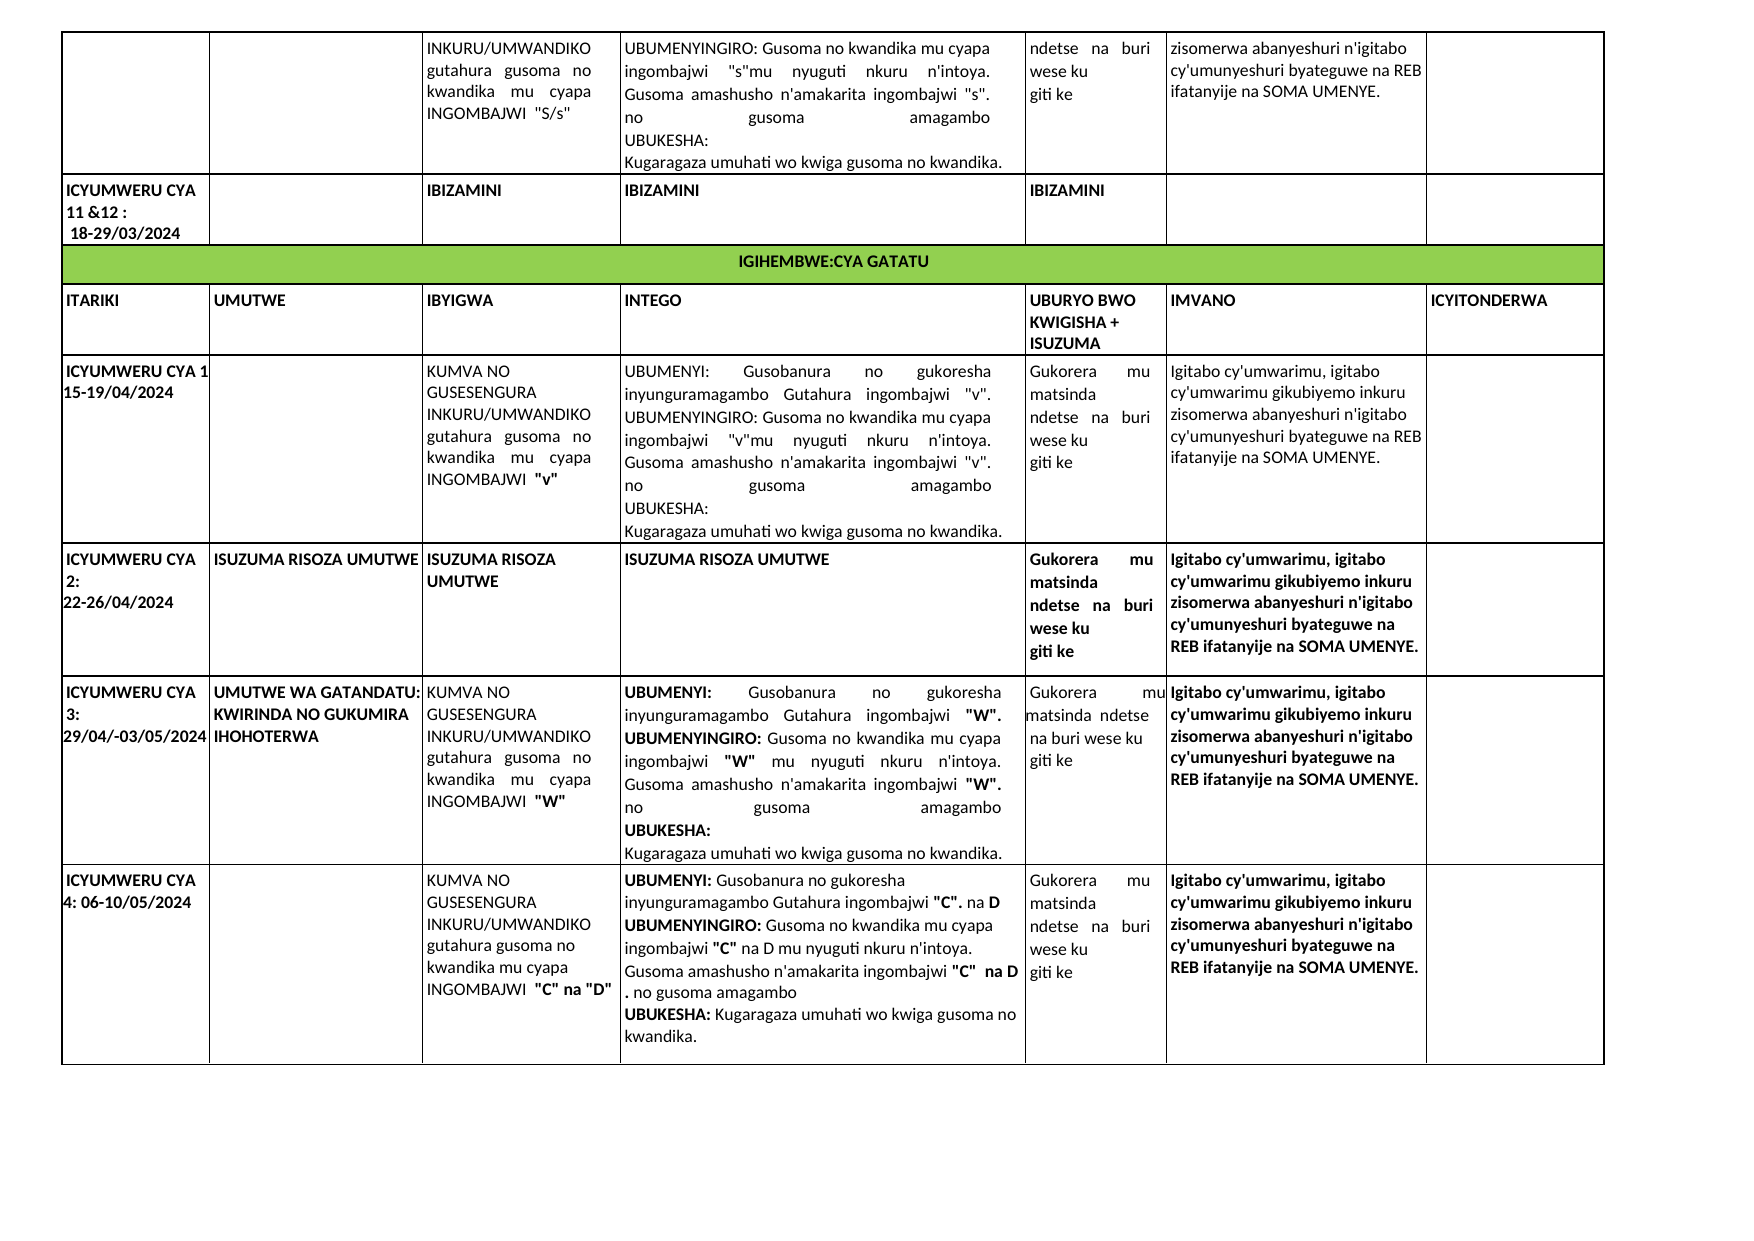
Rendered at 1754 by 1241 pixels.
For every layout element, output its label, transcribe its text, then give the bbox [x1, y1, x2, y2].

table_cell Igitabo cy'umwarimu, igitabo cy'umwarimu gikubiyemo inkuru zisomerwa abanyeshuri n'igitabo cy'umunyeshuri byateguwe na REB ifatanyije na SOMA UMENYE. [1167, 356, 1426, 542]
table_cell ICYUMWERU CYA 11 &12 : 18-29/03/2024 [63, 175, 209, 244]
table_cell UBUMENYI: Gusobanura no gukoresha inyunguramagambo Gutahura ingombajwi "v". UBUMENYINGIRO: Gusoma no kwandika mu cyapa ingombajwi "v"mu nyuguti nkuru n'intoya. Gusoma amashusho n'amakarita ingombajwi "v". no gusoma amagambo UBUKESHA: Kugaragaza umuhati wo kwiga gusoma no kwandika. [621, 356, 1025, 542]
table_cell ISUZUMA RISOZA UMUTWE [210, 544, 422, 675]
table_cell ICYUMWERU CYA 3: 29/04/-03/05/2024 [63, 677, 209, 863]
table_cell Gukorera mu matsinda ndetse na buri wese ku giti ke [1026, 677, 1166, 863]
table_cell ISUZUMA RISOZA UMUTWE [423, 544, 620, 675]
table_cell ICYUMWERU CYA 1 15-19/04/2024 [63, 356, 209, 542]
table_cell [1167, 175, 1426, 244]
table_cell [1427, 175, 1603, 244]
table_cell [210, 865, 422, 1063]
table_header [1427, 33, 1603, 173]
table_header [1026, 33, 1166, 173]
table_cell [210, 175, 422, 244]
table_cell [1427, 677, 1603, 863]
table_cell [1427, 544, 1603, 675]
table_cell Gukorera mu matsinda ndetse na buri wese ku giti ke [1026, 356, 1166, 542]
table_cell Igitabo cy'umwarimu, igitabo cy'umwarimu gikubiyemo inkuru zisomerwa abanyeshuri n'igitabo cy'umunyeshuri byateguwe na REB ifatanyije na SOMA UMENYE. [1167, 544, 1426, 675]
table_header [621, 33, 1025, 173]
table_cell IBIZAMINI [423, 175, 620, 244]
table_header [423, 33, 620, 173]
table_cell Gukorera mu matsinda ndetse na buri wese ku giti ke [1026, 865, 1166, 1063]
table_cell Igitabo cy'umwarimu, igitabo cy'umwarimu gikubiyemo inkuru zisomerwa abanyeshuri n'igitabo cy'umunyeshuri byateguwe na REB ifatanyije na SOMA UMENYE. [1167, 677, 1426, 863]
table_cell INTEGO [621, 285, 1025, 354]
table_cell UMUTWE WA GATANDATU: KWIRINDA NO GUKUMIRA IHOHOTERWA [210, 677, 422, 863]
table_cell IBYIGWA [423, 285, 620, 354]
table_header [210, 33, 422, 173]
table_cell Igitabo cy'umwarimu, igitabo cy'umwarimu gikubiyemo inkuru zisomerwa abanyeshuri n'igitabo cy'umunyeshuri byateguwe na REB ifatanyije na SOMA UMENYE. [1167, 865, 1426, 1063]
table_header [63, 33, 209, 173]
table_cell [1427, 356, 1603, 542]
table_cell UMUTWE [210, 285, 422, 354]
table_cell ICYUMWERU CYA 2: 22-26/04/2024 [63, 544, 209, 675]
table_cell KUMVA NO GUSESENGURA INKURU/UMWANDIKO gutahura gusoma no kwandika mu cyapa INGOMBAJWI "v" [423, 356, 620, 542]
table_cell IMVANO [1167, 285, 1426, 354]
table_cell UBUMENYI: Gusobanura no gukoresha inyunguramagambo Gutahura ingombajwi "W". UBUMENYINGIRO: Gusoma no kwandika mu cyapa ingombajwi "W" mu nyuguti nkuru n'intoya. Gusoma amashusho n'amakarita ingombajwi "W". no gusoma amagambo UBUKESHA: Kugaragaza umuhati wo kwiga gusoma no kwandika. [621, 677, 1025, 863]
table_cell [1427, 865, 1603, 1063]
table_cell UBURYO BWO KWIGISHA + ISUZUMA [1026, 285, 1166, 354]
table_cell UBUMENYI: Gusobanura no gukoresha inyunguramagambo Gutahura ingombajwi "C". na D UBUMENYINGIRO: Gusoma no kwandika mu cyapa ingombajwi "C" na D mu nyuguti nkuru n'intoya. Gusoma amashusho n'amakarita ingombajwi "C" na D . no gusoma amagambo UBUKESHA: Kugaragaza umuhati wo kwiga gusoma no kwandika. [621, 865, 1025, 1063]
table_cell ITARIKI [63, 285, 209, 354]
table_cell ISUZUMA RISOZA UMUTWE [621, 544, 1025, 675]
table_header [1167, 33, 1426, 173]
table_cell [210, 356, 422, 542]
table_cell ICYUMWERU CYA 4: 06-10/05/2024 [63, 865, 209, 1063]
table_cell IGIHEMBWE:CYA GATATU [63, 246, 1603, 283]
table_cell Gukorera mu matsinda ndetse na buri wese ku giti ke [1026, 544, 1166, 675]
table_cell IBIZAMINI [1026, 175, 1166, 244]
table_cell ICYITONDERWA [1427, 285, 1603, 354]
table_cell IBIZAMINI [621, 175, 1025, 244]
table_cell KUMVA NO GUSESENGURA INKURU/UMWANDIKO gutahura gusoma no kwandika mu cyapa INGOMBAJWI "W" [423, 677, 620, 863]
table_cell KUMVA NO GUSESENGURA INKURU/UMWANDIKO gutahura gusoma no kwandika mu cyapa INGOMBAJWI "C" na "D" [423, 865, 620, 1063]
